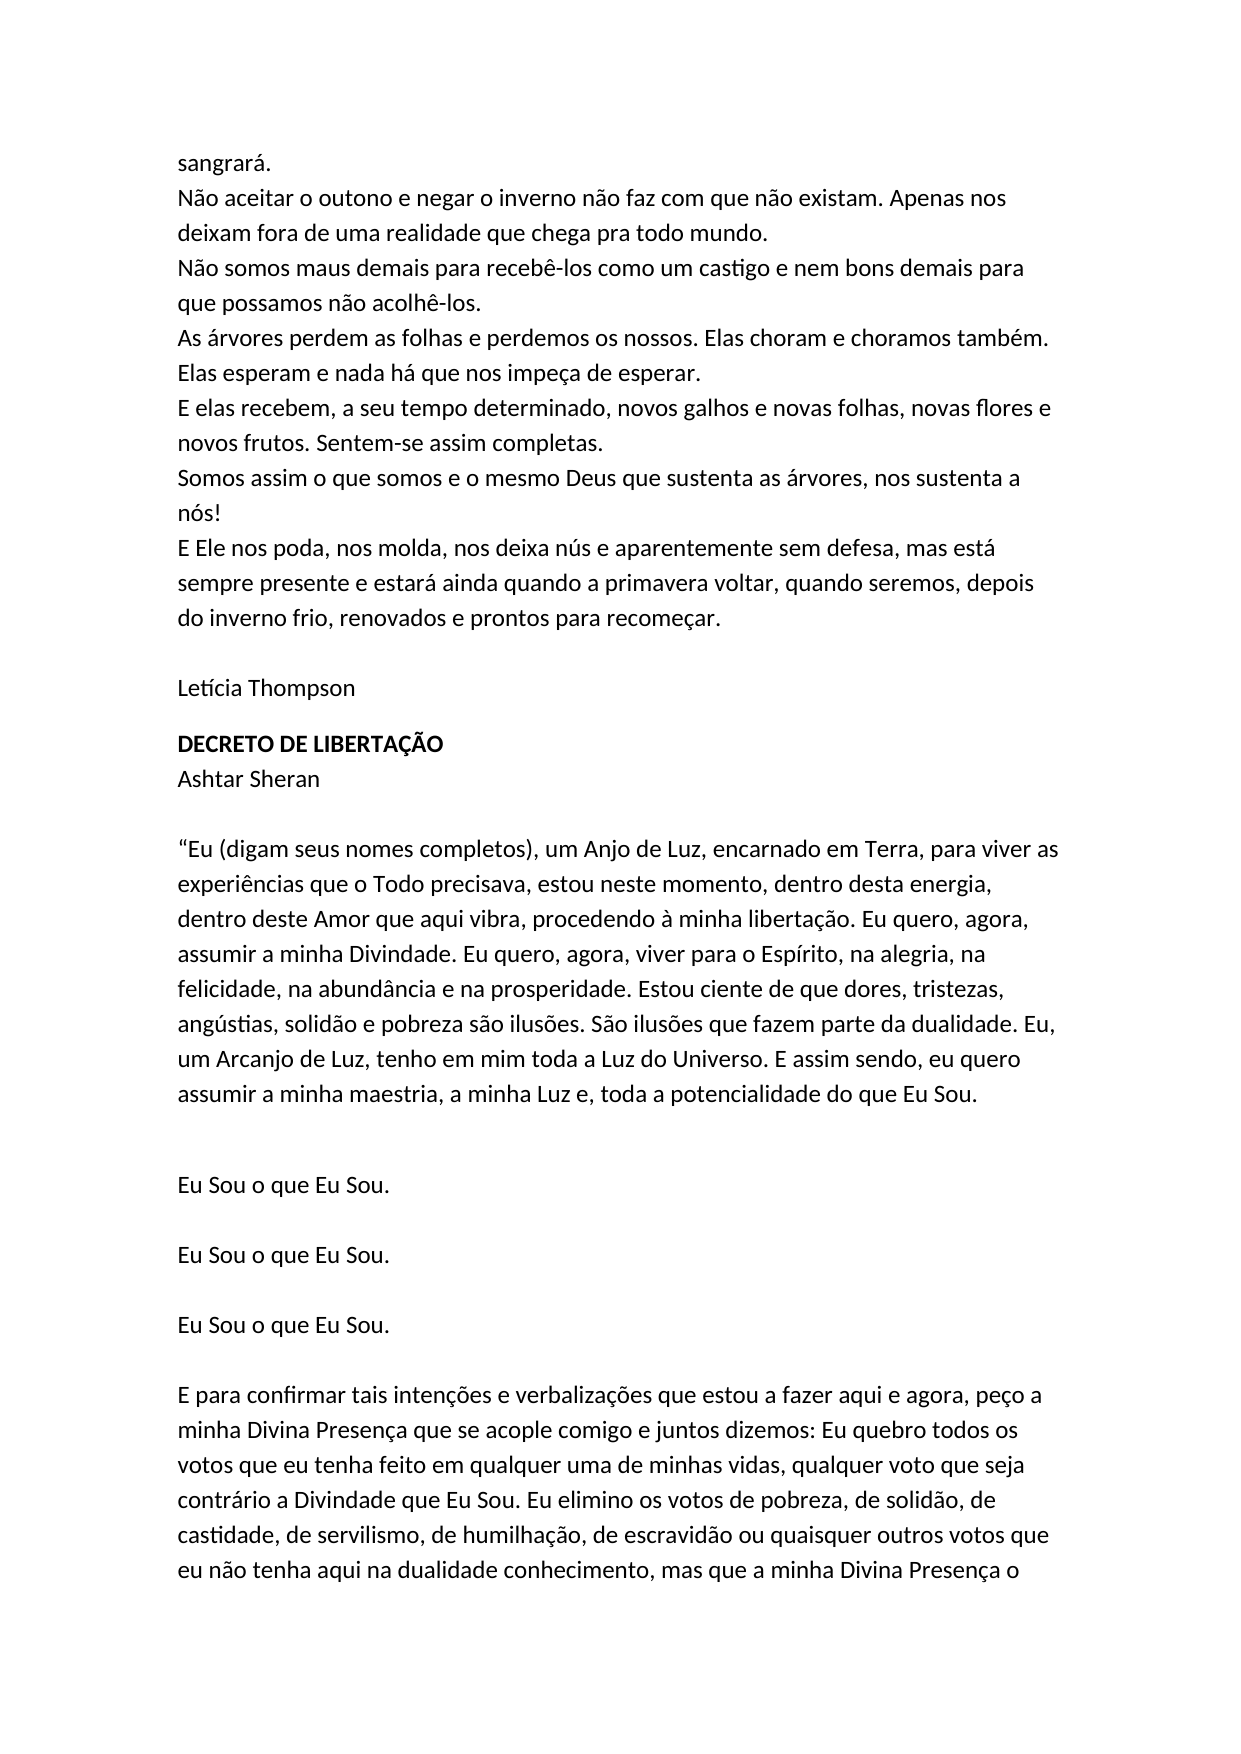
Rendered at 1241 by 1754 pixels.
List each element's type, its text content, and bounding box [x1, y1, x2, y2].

text DECRETO DE LIBERTAÇÃO Ashtar Sheran “Eu (digam seus nomes completos), um Anjo de Luz, encarnado em Terra, para viver as experiências que o Todo precisava, estou neste momento, dentro desta energia, dentro deste Amor que aqui vibra, procedendo à minha libertação. Eu quero, agora, assumir a minha Divindade. Eu quero, agora, viver para o Espírito, na alegria, na felicidade, na abundância e na prosperidade. Estou ciente de que dores, tristezas, angústias, solidão e pobreza são ilusões. São ilusões que fazem parte da dualidade. Eu, um Arcanjo de Luz, tenho em mim toda a Luz do Universo. E assim sendo, eu quero assumir a minha maestria, a minha Luz e, toda a potencialidade do que Eu Sou. [177, 728, 1063, 1109]
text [177, 1134, 1063, 1585]
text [177, 148, 1063, 703]
